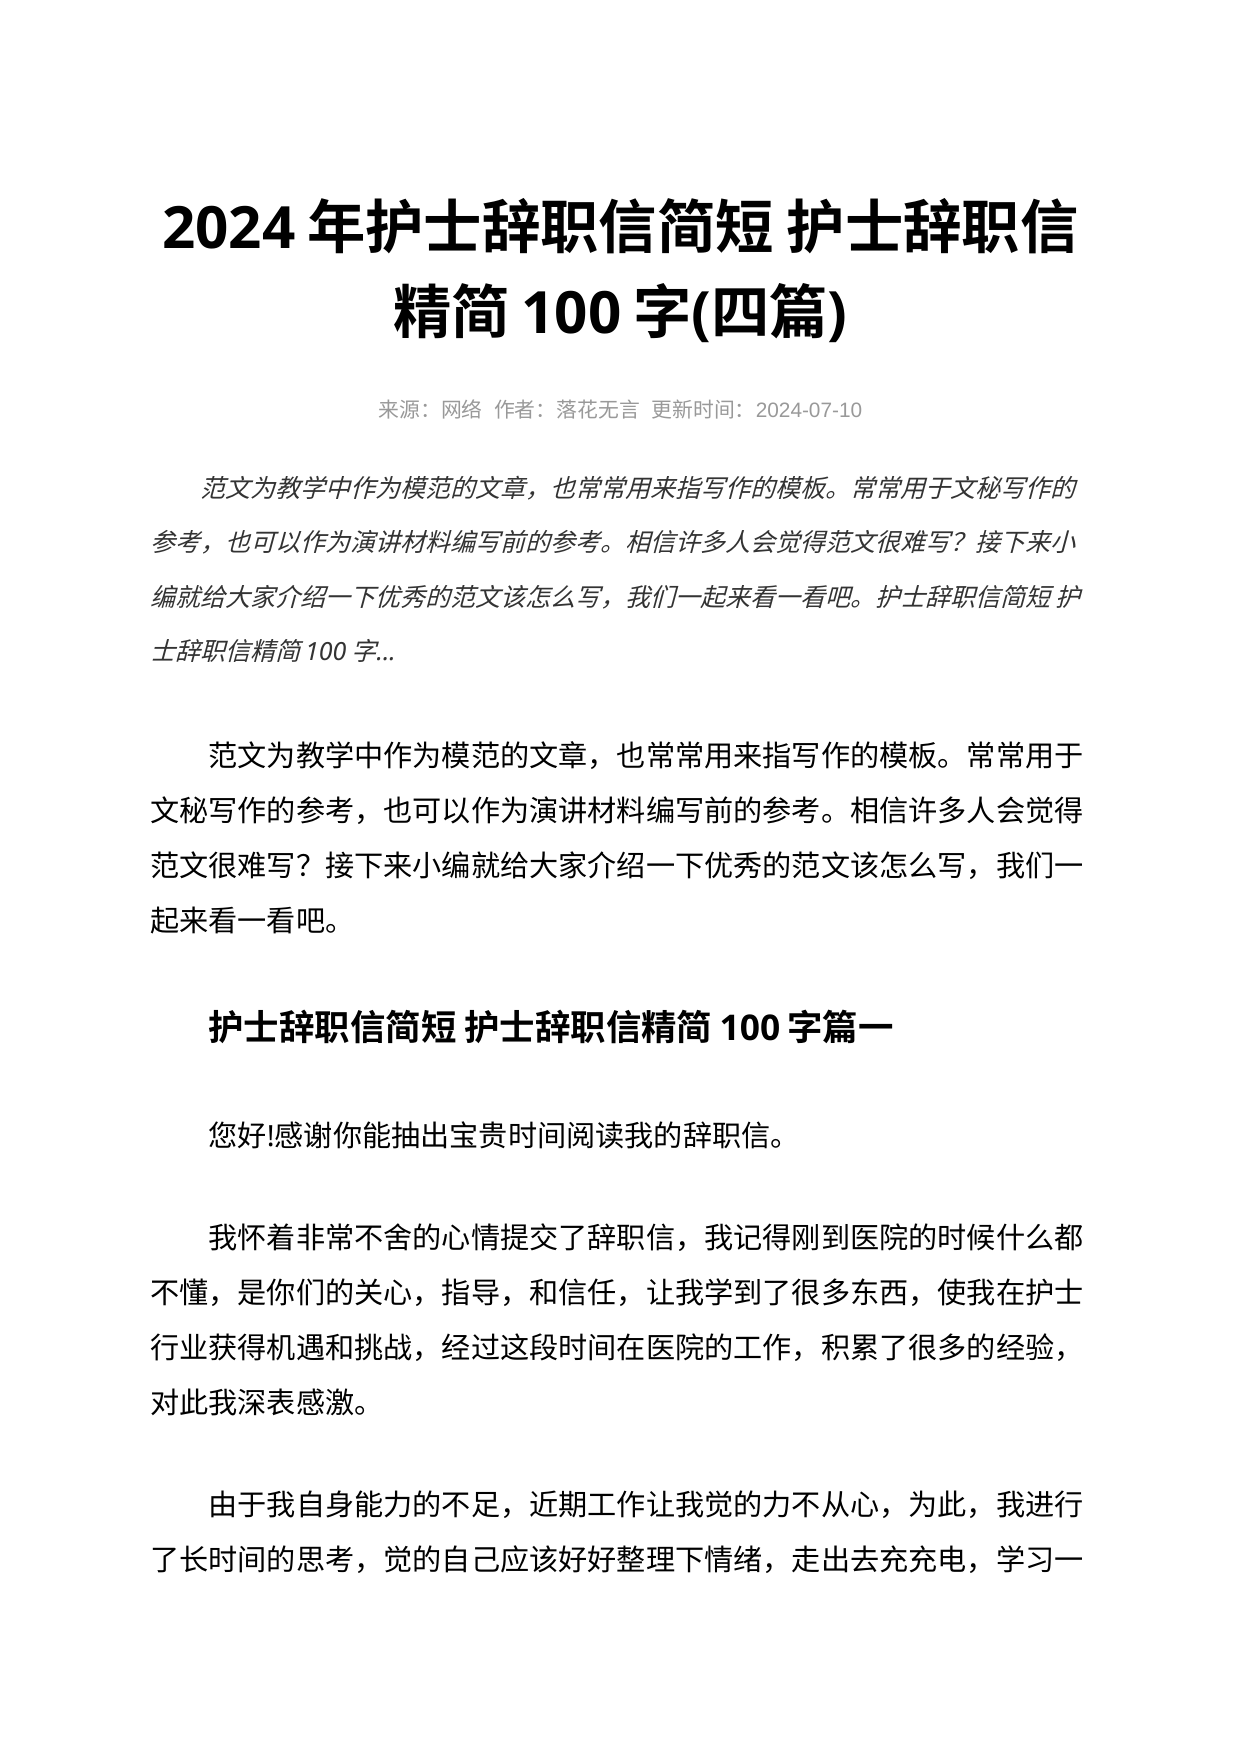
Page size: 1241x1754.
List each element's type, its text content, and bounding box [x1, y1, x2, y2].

text 我怀着非常不舍的心情提交了辞职信，我记得刚到医院的时候什么都不懂，是你们的关心，指导，和信任，让我学到了很多东西，使我在护士行业获得机遇和挑战，经过这段时间在医院的工作，积累了很多的经验，对此我深表感激。 [150, 1215, 1090, 1422]
subtitle 2024年护士辞职信简短 护士辞职信精简100字(四篇) [150, 181, 1090, 351]
text 来源：网络 作者：落花无言 更新时间：2024-07-10 [150, 398, 1090, 422]
text 范文为教学中作为模范的文章，也常常用来指写作的模板。常常用于文秘写作的参考，也可以作为演讲材料编写前的参考。相信许多人会觉得范文很难写？接下来小编就给大家介绍一下优秀的范文该怎么写，我们一起来看一看吧。 [150, 733, 1090, 940]
text 范文为教学中作为模范的文章，也常常用来指写作的模板。常常用于文秘写作的参考，也可以作为演讲材料编写前的参考。相信许多人会觉得范文很难写？接下来小编就给大家介绍一下优秀的范文该怎么写，我们一起来看一看吧。护士辞职信简短 护士辞职信精简100字... [150, 468, 1090, 668]
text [150, 1481, 1090, 1578]
text 护士辞职信简短 护士辞职信精简100字篇一 [150, 999, 1090, 1051]
text 您好!感谢你能抽出宝贵时间阅读我的辞职信。 [150, 1113, 1090, 1155]
